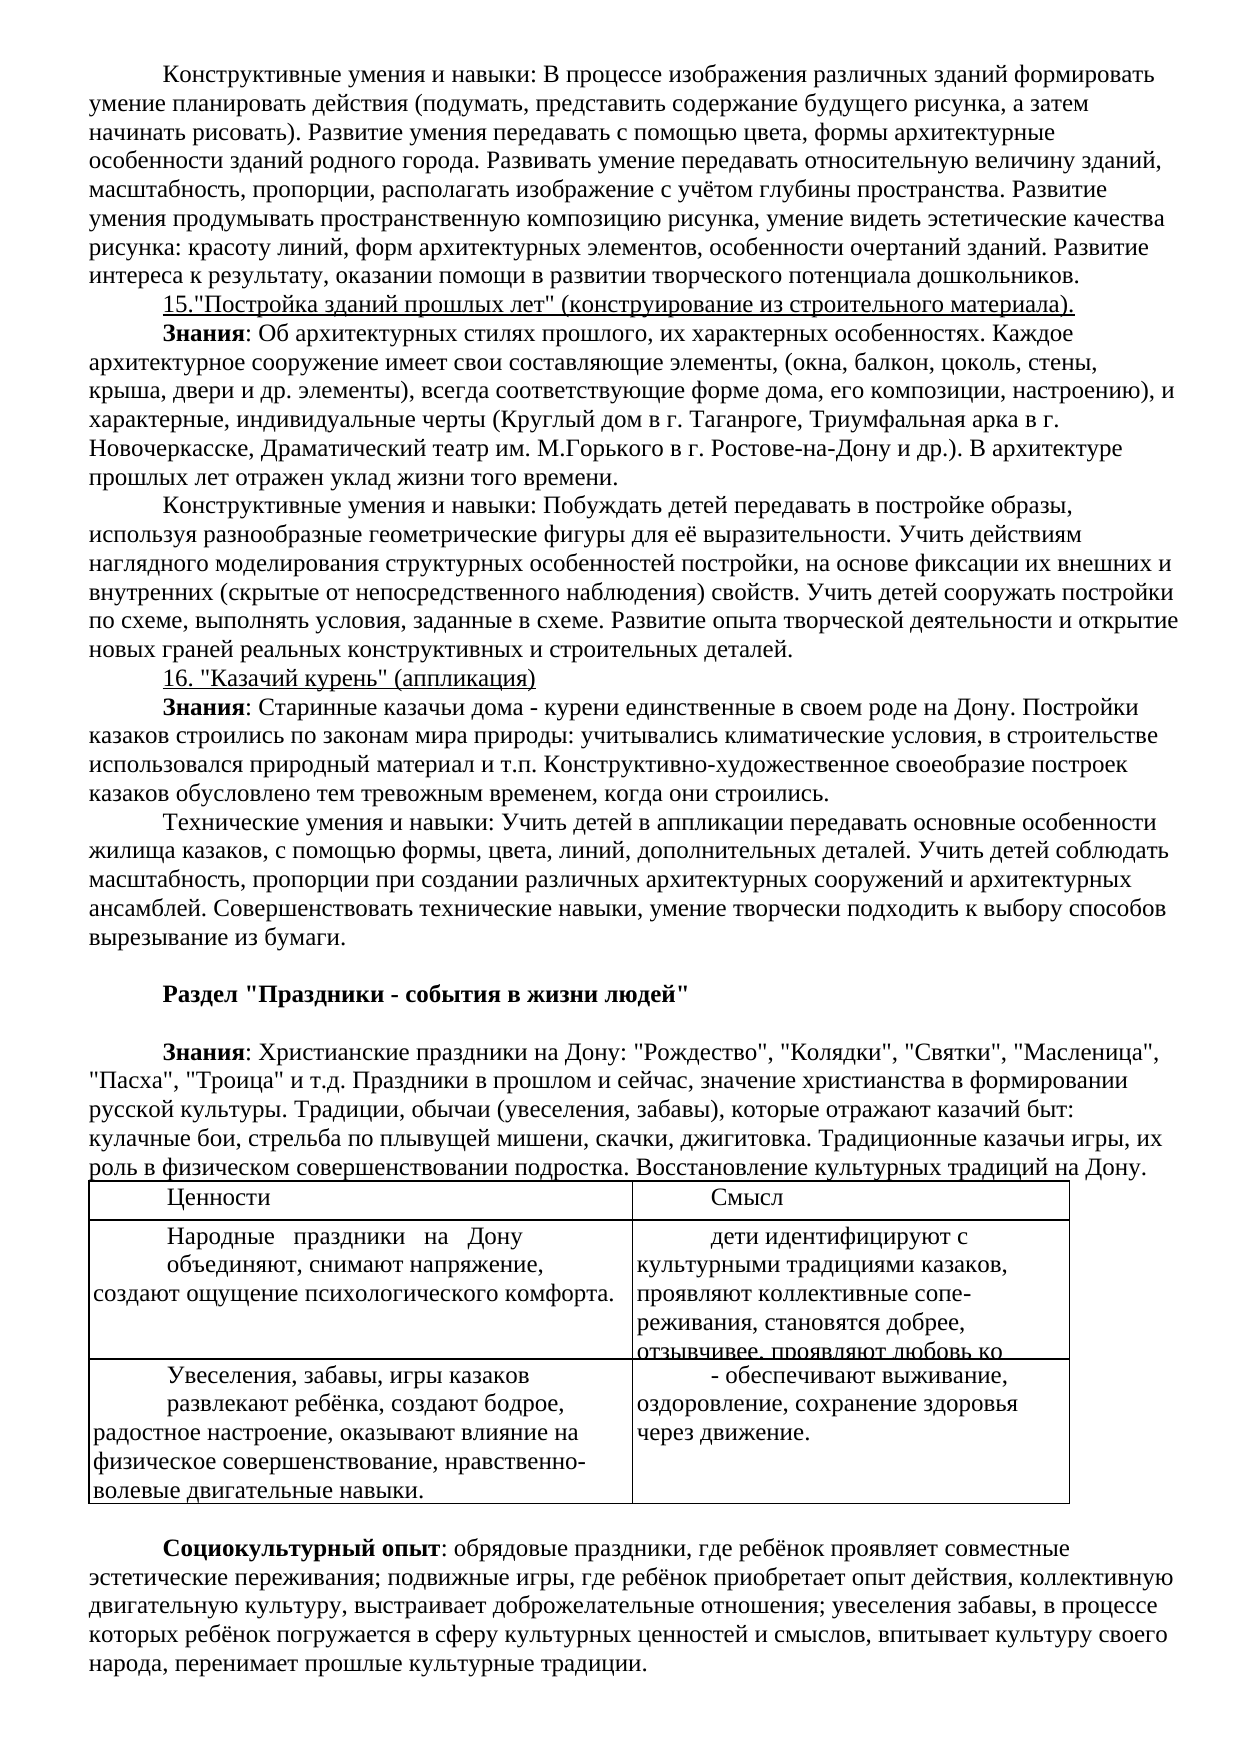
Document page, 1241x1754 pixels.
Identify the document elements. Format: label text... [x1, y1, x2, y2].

text Технические умения и навыки: Учить детей в аппликации передавать основные особенности жилища казаков, с помощью формы, цвета, линий, дополнительных деталей. Учить детей соблюдать масштабность, пропорции при создании различных архитектурных сооружений и архитектурных ансамблей. Совершенствовать технические навыки, умение творчески подходить к выбору способов вырезывание из бумаги. [89, 807, 1181, 950]
text Знания: Об архитектурных стилях прошлого, их характерных особенностях. Каждое архитектурное сооружение имеет свои составляющие элементы, (окна, балкон, цоколь, стены, крыша, двери и др. элементы), всегда соответствующие форме дома, его композиции, настроению), и характерные, индивидуальные черты (Круглый дом в г. Таганроге, Триумфальная арка в г. Новочеркасске, Драматический театр им. М.Горького в г. Ростове-на-Дону и др.). В архитектуре прошлых лет отражен уклад жизни того времени. [89, 318, 1181, 490]
text 15."Постройка зданий прошлых лет" (конструирование из строительного материала). [89, 289, 1181, 318]
text Знания: Христианские праздники на Дону: "Рождество", "Колядки", "Святки", "Масленица", "Пасха", "Троица" и т.д. Праздники в прошлом и сейчас, значение христианства в формировании русской культуры. Традиции, обычаи (увеселения, забавы), которые отражают казачий быт: кулачные бои, стрельба по плывущей мишени, скачки, джигитовка. Традиционные казачьи игры, их роль в физическом совершенствовании подростка. Восстановление культурных традиций на Дону. [89, 1037, 1181, 1180]
table_cell Народные праздники на Дону объединяют, снимают напряжение, создают ощущение психологического комфорта. [90, 1221, 632, 1358]
text Социокультурный опыт: обрядовые праздники, где ребёнок проявляет совместные эстетические переживания; подвижные игры, где ребёнок приобретает опыт действия, коллективную двигательную культуру, выстраивает доброжелательные отношения; увеселения забавы, в процессе которых ребёнок погружается в сферу культурных ценностей и смыслов, впитывает культуру своего народа, перенимает прошлые культурные традиции. [89, 1533, 1181, 1677]
text 16. "Казачий курень" (аппликация) [89, 663, 1181, 692]
text Раздел "Праздники - события в жизни людей" [89, 979, 1181, 1008]
table_cell дети идентифицируют с культурными традициями казаков, проявляют коллективные сопереживания, становятся добрее, отзывчивее, проявляют любовь ко всему прекрасному. [633, 1221, 1069, 1358]
text Знания: Старинные казачьи дома - курени единственные в своем роде на Дону. Постройки казаков строились по законам мира природы: учитывались климатические условия, в строительстве использовался природный материал и т.п. Конструктивно-художественное своеобразие построек казаков обусловлено тем тревожным временем, когда они строились. [89, 692, 1181, 807]
table_cell - обеспечивают выживание, оздоровление, сохранение здоровья через движение. [633, 1360, 1069, 1503]
text Конструктивные умения и навыки: В процессе изображения различных зданий формировать умение планировать действия (подумать, представить содержание будущего рисунка, а затем начинать рисовать). Развитие умения передавать с помощью цвета, формы архитектурные особенности зданий родного города. Развивать умение передавать относительную величину зданий, масштабность, пропорции, располагать изображение с учётом глубины пространства. Развитие умения продумывать пространственную композицию рисунка, умение видеть эстетические качества рисунка: красоту линий, форм архитектурных элементов, особенности очертаний зданий. Развитие интереса к результату, оказании помощи в развитии творческого потенциала дошкольников. [89, 59, 1181, 289]
text Конструктивные умения и навыки: Побуждать детей передавать в постройке образы, используя разнообразные геометрические фигуры для её выразительности. Учить действиям наглядного моделирования структурных особенностей постройки, на основе фиксации их внешних и внутренних (скрытые от непосредственного наблюдения) свойств. Учить детей сооружать постройки по схеме, выполнять условия, заданные в схеме. Развитие опыта творческой деятельности и открытие новых граней реальных конструктивных и строительных деталей. [89, 490, 1181, 663]
table_cell Увеселения, забавы, игры казаков развлекают ребёнка, создают бодрое, радостное настроение, оказывают влияние на физическое совершенствование, нравственно-волевые двигательные навыки. [90, 1360, 632, 1503]
table_header Смысл [633, 1182, 1069, 1219]
table_header Ценности [90, 1182, 632, 1219]
